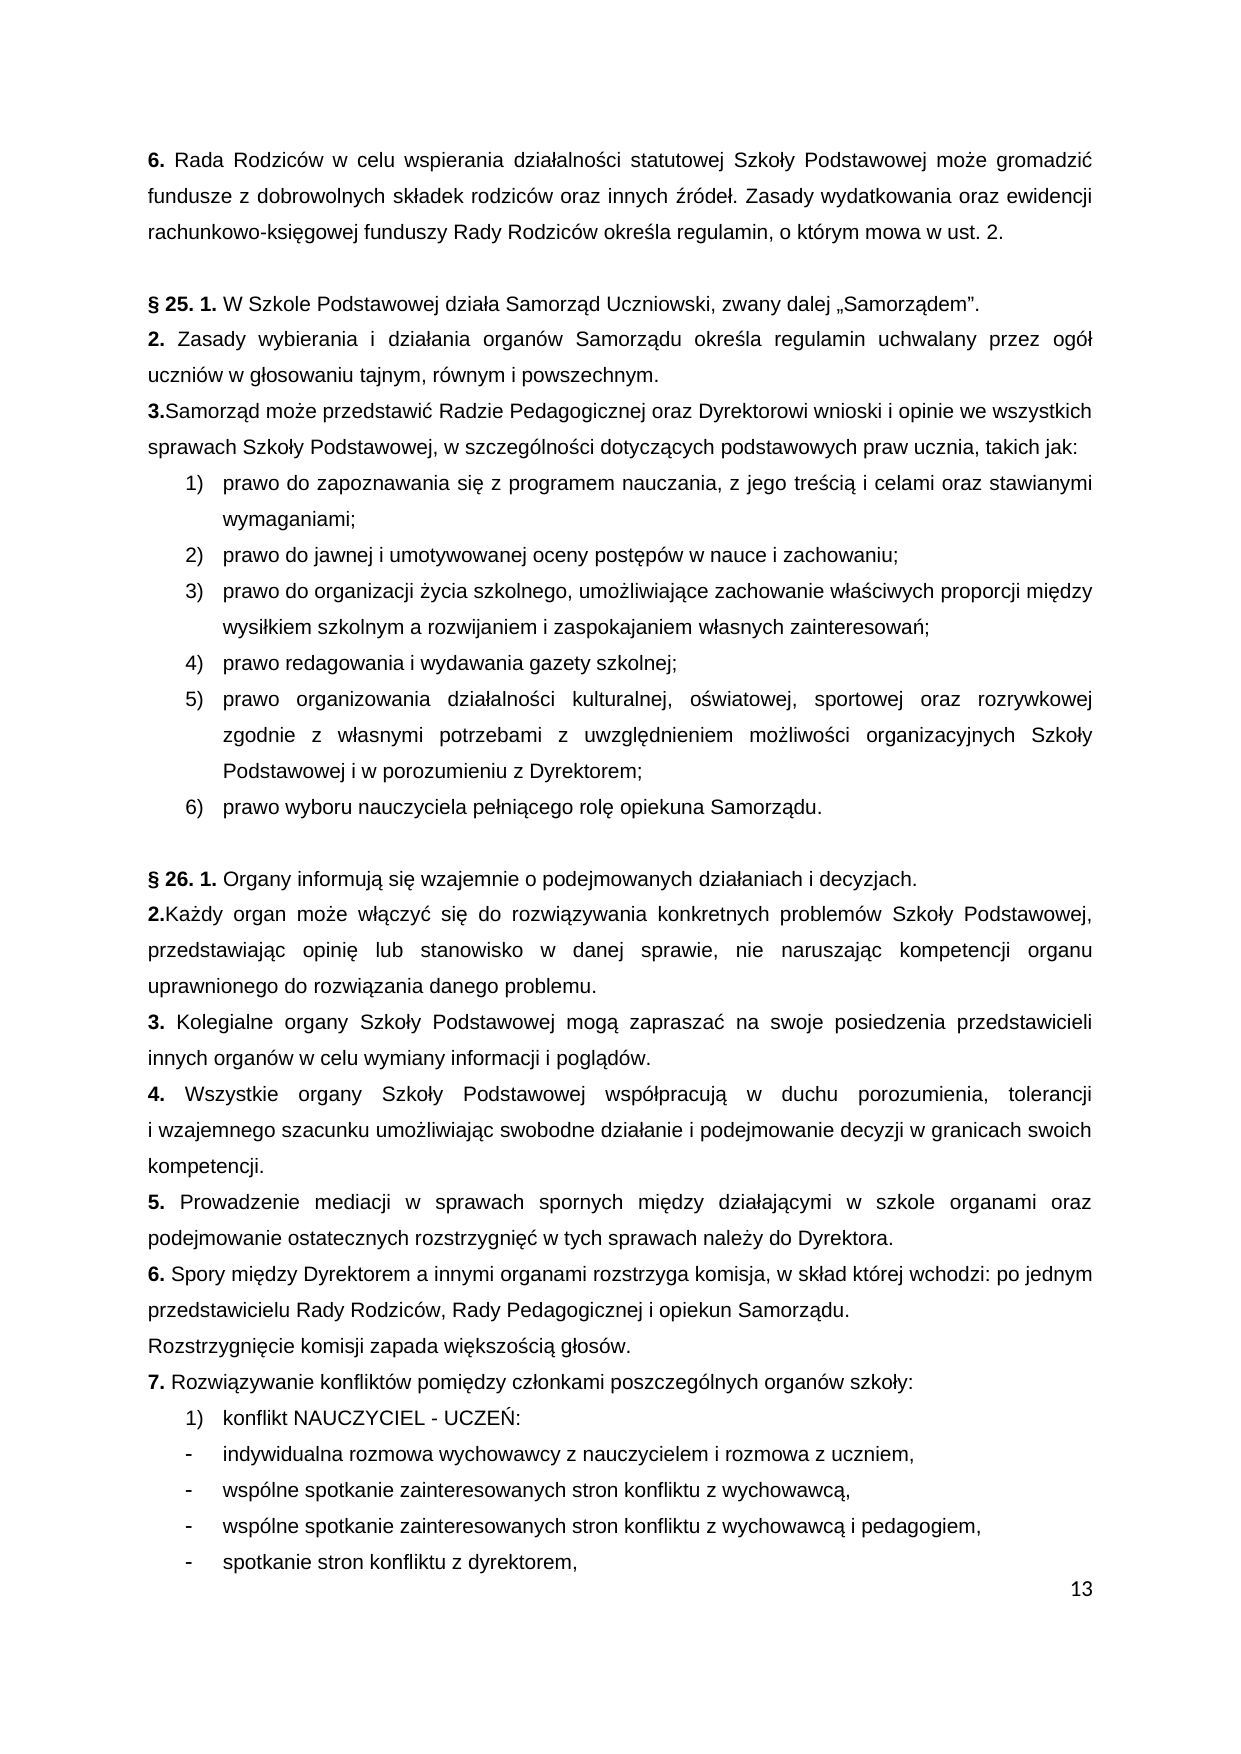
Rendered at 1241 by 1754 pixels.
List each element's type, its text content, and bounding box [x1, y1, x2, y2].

text 5. Prowadzenie mediacji w sprawach spornych między działającymi w szkole organami oraz podejmowanie ostatecznych rozstrzygnięć w tych sprawach należy do Dyrektora. [148, 1190, 1093, 1250]
text 7. Rozwiązywanie konfliktów pomiędzy członkami poszczególnych organów szkoły: [148, 1369, 1093, 1393]
list spotkanie stron konfliktu z dyrektorem, [185, 1549, 1093, 1573]
list wspólne spotkanie zainteresowanych stron konfliktu z wychowawcą i pedagogiem, [185, 1513, 1093, 1537]
list indywidualna rozmowa wychowawcy z nauczycielem i rozmowa z uczniem, [185, 1441, 1093, 1465]
list prawo wyboru nauczyciela pełniącego rolę opiekuna Samorządu. [185, 794, 1093, 818]
text 2.Każdy organ może włączyć się do rozwiązywania konkretnych problemów Szkoły Podstawowej, przedstawiając opinię lub stanowisko w danej sprawie, nie naruszając kompetencji organu uprawnionego do rozwiązania danego problemu. [148, 902, 1093, 998]
text 4. Wszystkie organy Szkoły Podstawowej współpracują w duchu porozumienia, tolerancji i wzajemnego szacunku umożliwiając swobodne działanie i podejmowanie decyzji w granicach swoich kompetencji. [148, 1082, 1093, 1178]
text Rozstrzygnięcie komisji zapada większością głosów. [148, 1333, 1093, 1357]
text 3. Kolegialne organy Szkoły Podstawowej mogą zapraszać na swoje posiedzenia przedstawicieli innych organów w celu wymiany informacji i poglądów. [148, 1010, 1093, 1070]
text § 26. 1. Organy informują się wzajemnie o podejmowanych działaniach i decyzjach. [148, 866, 1093, 890]
list prawo do jawnej i umotywowanej oceny postępów w nauce i zachowaniu; [185, 543, 1093, 567]
text § 25. 1. W Szkole Podstawowej działa Samorząd Uczniowski, zwany dalej „Samorządem”. [148, 291, 1093, 315]
list prawo do zapoznawania się z programem nauczania, z jego treścią i celami oraz stawianymi wymaganiami; [185, 471, 1093, 531]
list konflikt NAUCZYCIEL - UCZEŃ: [185, 1405, 1093, 1429]
text 6. Spory między Dyrektorem a innymi organami rozstrzyga komisja, w skład której wchodzi: po jednym przedstawicielu Rady Rodziców, Rady Pedagogicznej i opiekun Samorządu. [148, 1262, 1093, 1322]
list prawo organizowania działalności kulturalnej, oświatowej, sportowej oraz rozrywkowej zgodnie z własnymi potrzebami z uwzględnieniem możliwości organizacyjnych Szkoły Podstawowej i w porozumieniu z Dyrektorem; [185, 687, 1093, 782]
text 6. Rada Rodziców w celu wspierania działalności statutowej Szkoły Podstawowej może gromadzić fundusze z dobrowolnych składek rodziców oraz innych źródeł. Zasady wydatkowania oraz ewidencji rachunkowo-księgowej funduszy Rady Rodziców określa regulamin, o którym mowa w ust. 2. [148, 148, 1093, 243]
list prawo do organizacji życia szkolnego, umożliwiające zachowanie właściwych proporcji między wysiłkiem szkolnym a rozwijaniem i zaspokajaniem własnych zainteresowań; [185, 579, 1093, 639]
text 3.Samorząd może przedstawić Radzie Pedagogicznej oraz Dyrektorowi wnioski i opinie we wszystkich sprawach Szkoły Podstawowej, w szczególności dotyczących podstawowych praw ucznia, takich jak: [148, 399, 1093, 459]
list wspólne spotkanie zainteresowanych stron konfliktu z wychowawcą, [185, 1477, 1093, 1501]
list prawo redagowania i wydawania gazety szkolnej; [185, 651, 1093, 675]
text 2. Zasady wybierania i działania organów Samorządu określa regulamin uchwalany przez ogół uczniów w głosowaniu tajnym, równym i powszechnym. [148, 327, 1093, 387]
